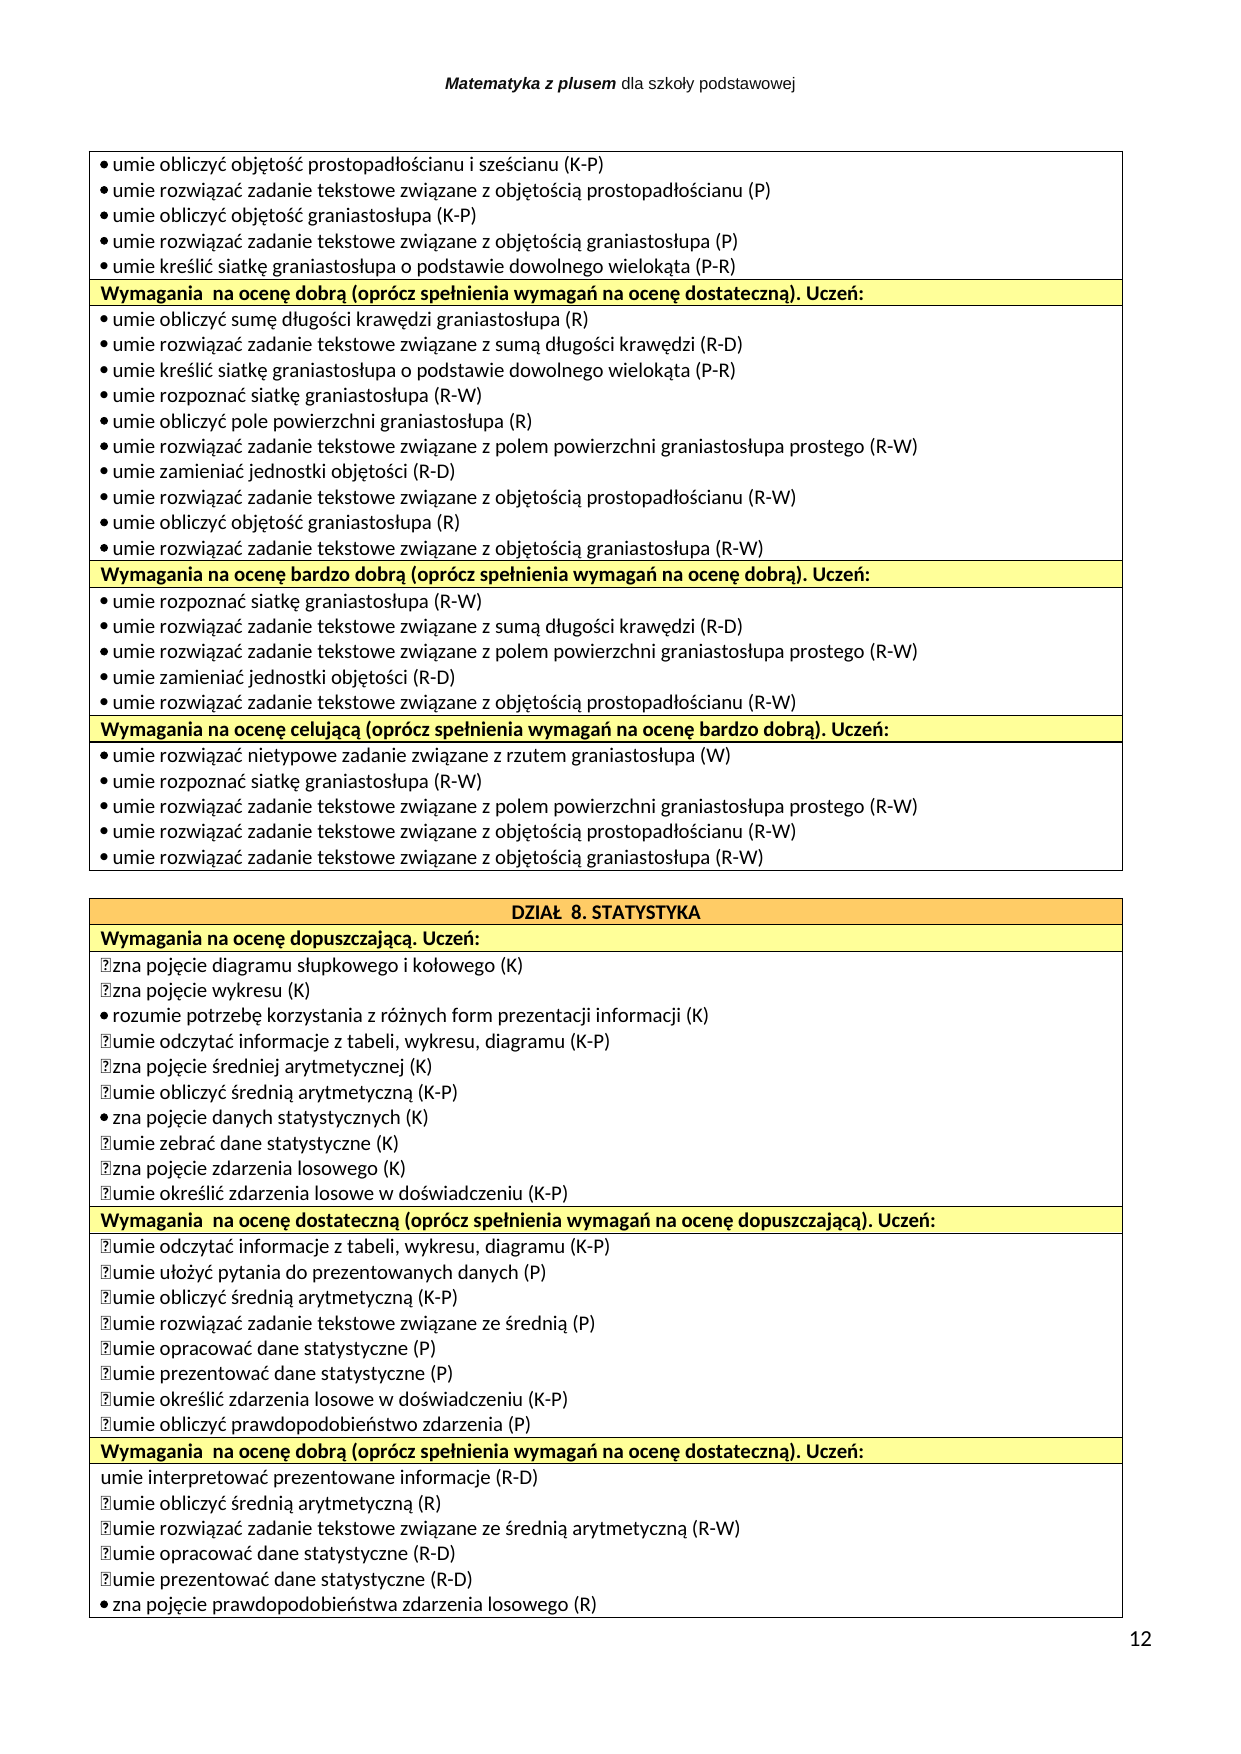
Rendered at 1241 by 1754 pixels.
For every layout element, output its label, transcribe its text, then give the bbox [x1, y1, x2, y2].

table_cell Wymagania na ocenę dobrą (oprócz spełnienia wymagań na ocenę dostateczną). Uczeń: [90, 280, 1122, 305]
table_cell umie obliczyć sumę długości krawędzi graniastosłupa (R) umie rozwiązać zadanie tekstowe związane z sumą długości krawędzi (R-D) umie kreślić siatkę graniastosłupa o podstawie dowolnego wielokąta (P-R) umie rozpoznać siatkę graniastosłupa (R-W) umie obliczyć pole powierzchni graniastosłupa (R) umie rozwiązać zadanie tekstowe związane z polem powierzchni graniastosłupa prostego (R-W) umie zamieniać jednostki objętości (R-D) umie rozwiązać zadanie tekstowe związane z objętością prostopadłościanu (R-W) umie obliczyć objętość graniastosłupa (R) umie rozwiązać zadanie tekstowe związane z objętością graniastosłupa (R-W) [90, 306, 1122, 560]
table_cell Wymagania na ocenę celującą (oprócz spełnienia wymagań na ocenę bardzo dobrą). Uczeń: [90, 716, 1122, 741]
table_cell umie rozwiązać nietypowe zadanie związane z rzutem graniastosłupa (W) umie rozpoznać siatkę graniastosłupa (R-W) umie rozwiązać zadanie tekstowe związane z polem powierzchni graniastosłupa prostego (R-W) umie rozwiązać zadanie tekstowe związane z objętością prostopadłościanu (R-W) umie rozwiązać zadanie tekstowe związane z objętością graniastosłupa (R-W) [90, 743, 1122, 869]
table_cell Wymagania na ocenę dopuszczającą. Uczeń: [90, 925, 1122, 951]
table_header DZIAŁ 8. STATYSTYKA [90, 899, 1122, 924]
table_cell Wymagania na ocenę dobrą (oprócz spełnienia wymagań na ocenę dostateczną). Uczeń: [90, 1438, 1122, 1463]
table_cell zna pojęcie diagramu słupkowego i kołowego (K) zna pojęcie wykresu (K) rozumie potrzebę korzystania z różnych form prezentacji informacji (K) umie odczytać informacje z tabeli, wykresu, diagramu (K-P) zna pojęcie średniej arytmetycznej (K) umie obliczyć średnią arytmetyczną (K-P) zna pojęcie danych statystycznych (K) umie zebrać dane statystyczne (K) zna pojęcie zdarzenia losowego (K) umie określić zdarzenia losowe w doświadczeniu (K-P) [90, 952, 1122, 1206]
table_cell Wymagania na ocenę bardzo dobrą (oprócz spełnienia wymagań na ocenę dobrą). Uczeń: [90, 561, 1122, 587]
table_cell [90, 152, 1122, 279]
table_cell umie rozpoznać siatkę graniastosłupa (R-W) umie rozwiązać zadanie tekstowe związane z sumą długości krawędzi (R-D) umie rozwiązać zadanie tekstowe związane z polem powierzchni graniastosłupa prostego (R-W) umie zamieniać jednostki objętości (R-D) umie rozwiązać zadanie tekstowe związane z objętością prostopadłościanu (R-W) [90, 588, 1122, 715]
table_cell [90, 1464, 1122, 1617]
table_cell Wymagania na ocenę dostateczną (oprócz spełnienia wymagań na ocenę dopuszczającą). Uczeń: [90, 1207, 1122, 1232]
table_cell umie odczytać informacje z tabeli, wykresu, diagramu (K-P) umie ułożyć pytania do prezentowanych danych (P) umie obliczyć średnią arytmetyczną (K-P) umie rozwiązać zadanie tekstowe związane ze średnią (P) umie opracować dane statystyczne (P) umie prezentować dane statystyczne (P) umie określić zdarzenia losowe w doświadczeniu (K-P) umie obliczyć prawdopodobieństwo zdarzenia (P) [90, 1234, 1122, 1437]
